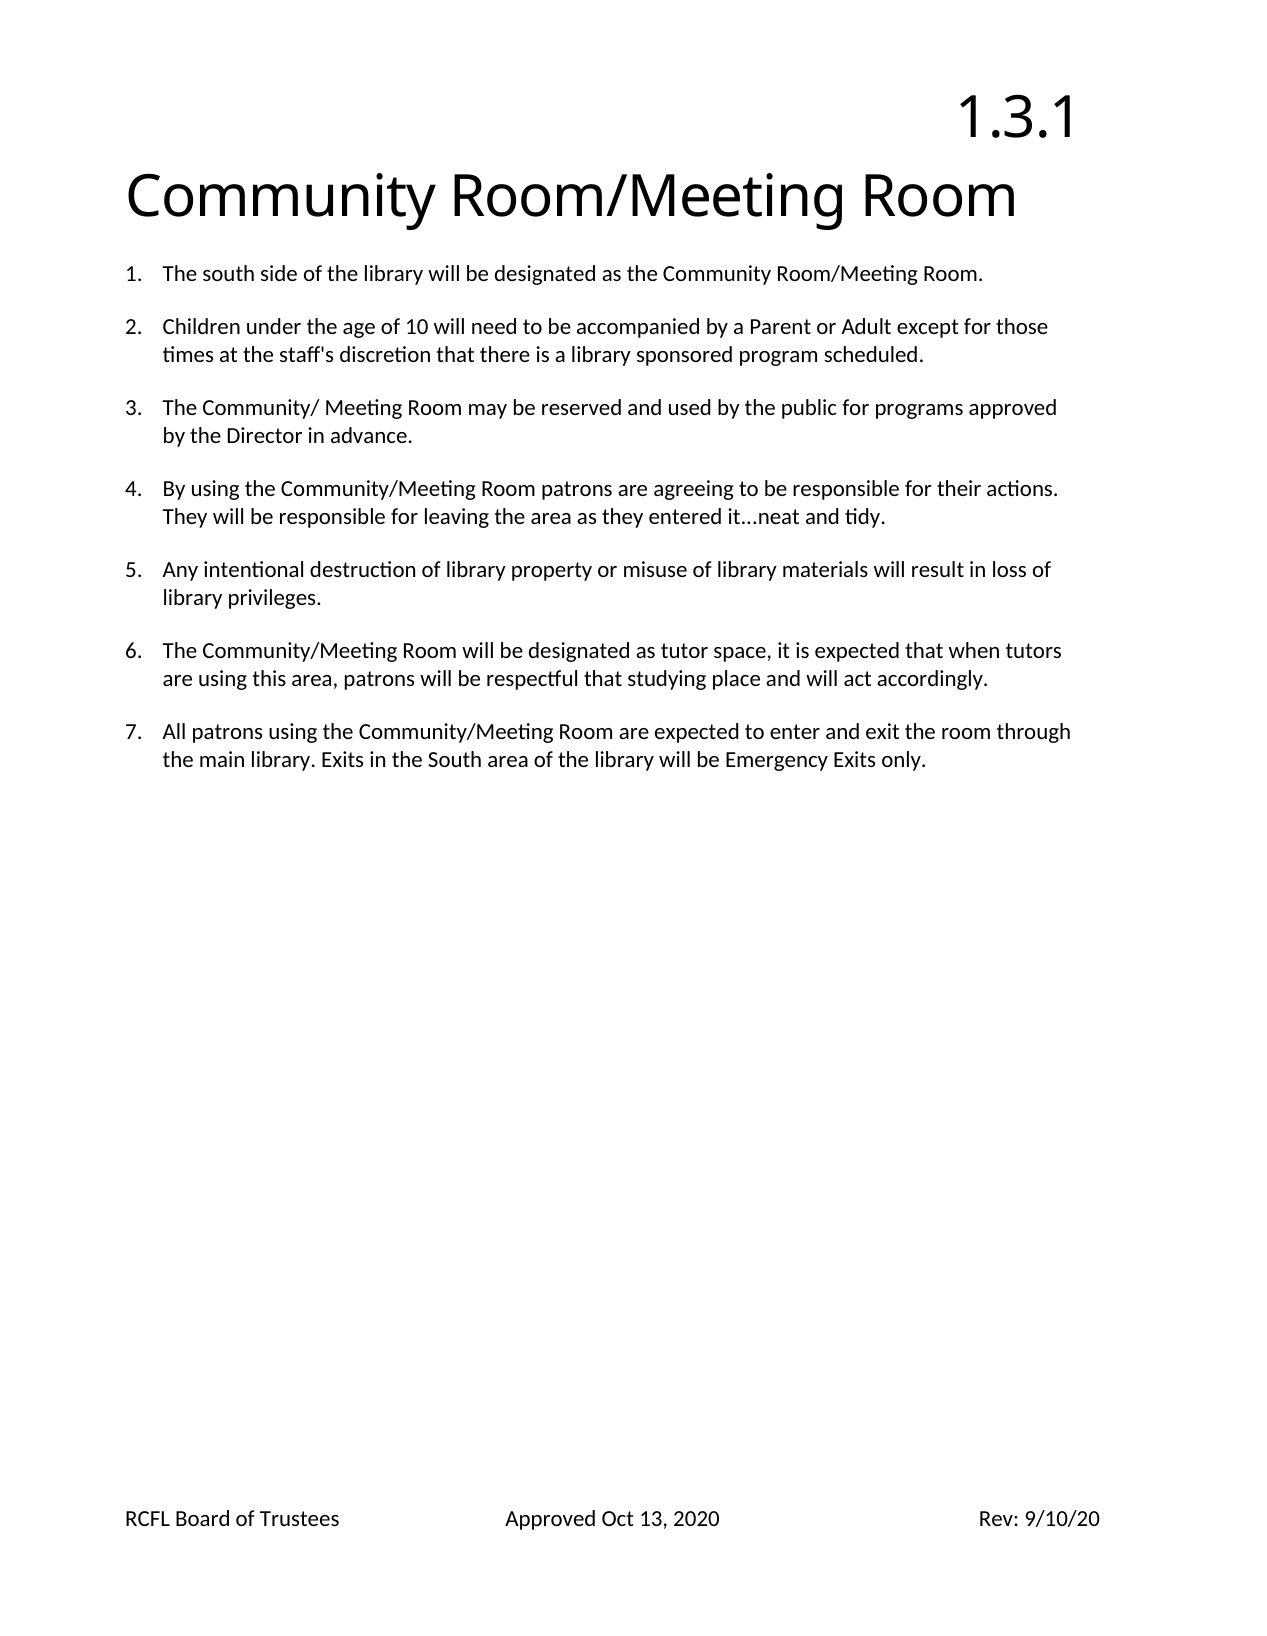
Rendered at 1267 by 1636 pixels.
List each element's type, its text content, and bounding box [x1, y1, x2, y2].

list Any intentional destruction of library property or misuse of library materials will result in loss of library privileges. [125, 555, 1084, 611]
list Children under the age of 10 will need to be accompanied by a Parent or Adult except for those times at the staff's discretion that there is a library sponsored program scheduled. [125, 312, 1084, 368]
list The Community/ Meeting Room may be reserved and used by the public for programs approved by the Director in advance. [125, 393, 1084, 449]
list The south side of the library will be designated as the Community Room/Meeting Room. [125, 259, 1084, 287]
list All patrons using the Community/Meeting Room are expected to enter and exit the room through the main library. Exits in the South area of the library will be Emergency Exits only. [125, 717, 1084, 773]
list By using the Community/Meeting Room patrons are agreeing to be responsible for their actions. They will be responsible for leaving the area as they entered it...neat and tidy. [125, 474, 1084, 530]
list The Community/Meeting Room will be designated as tutor space, it is expected that when tutors are using this area, patrons will be respectful that studying place and will act accordingly. [125, 636, 1084, 692]
